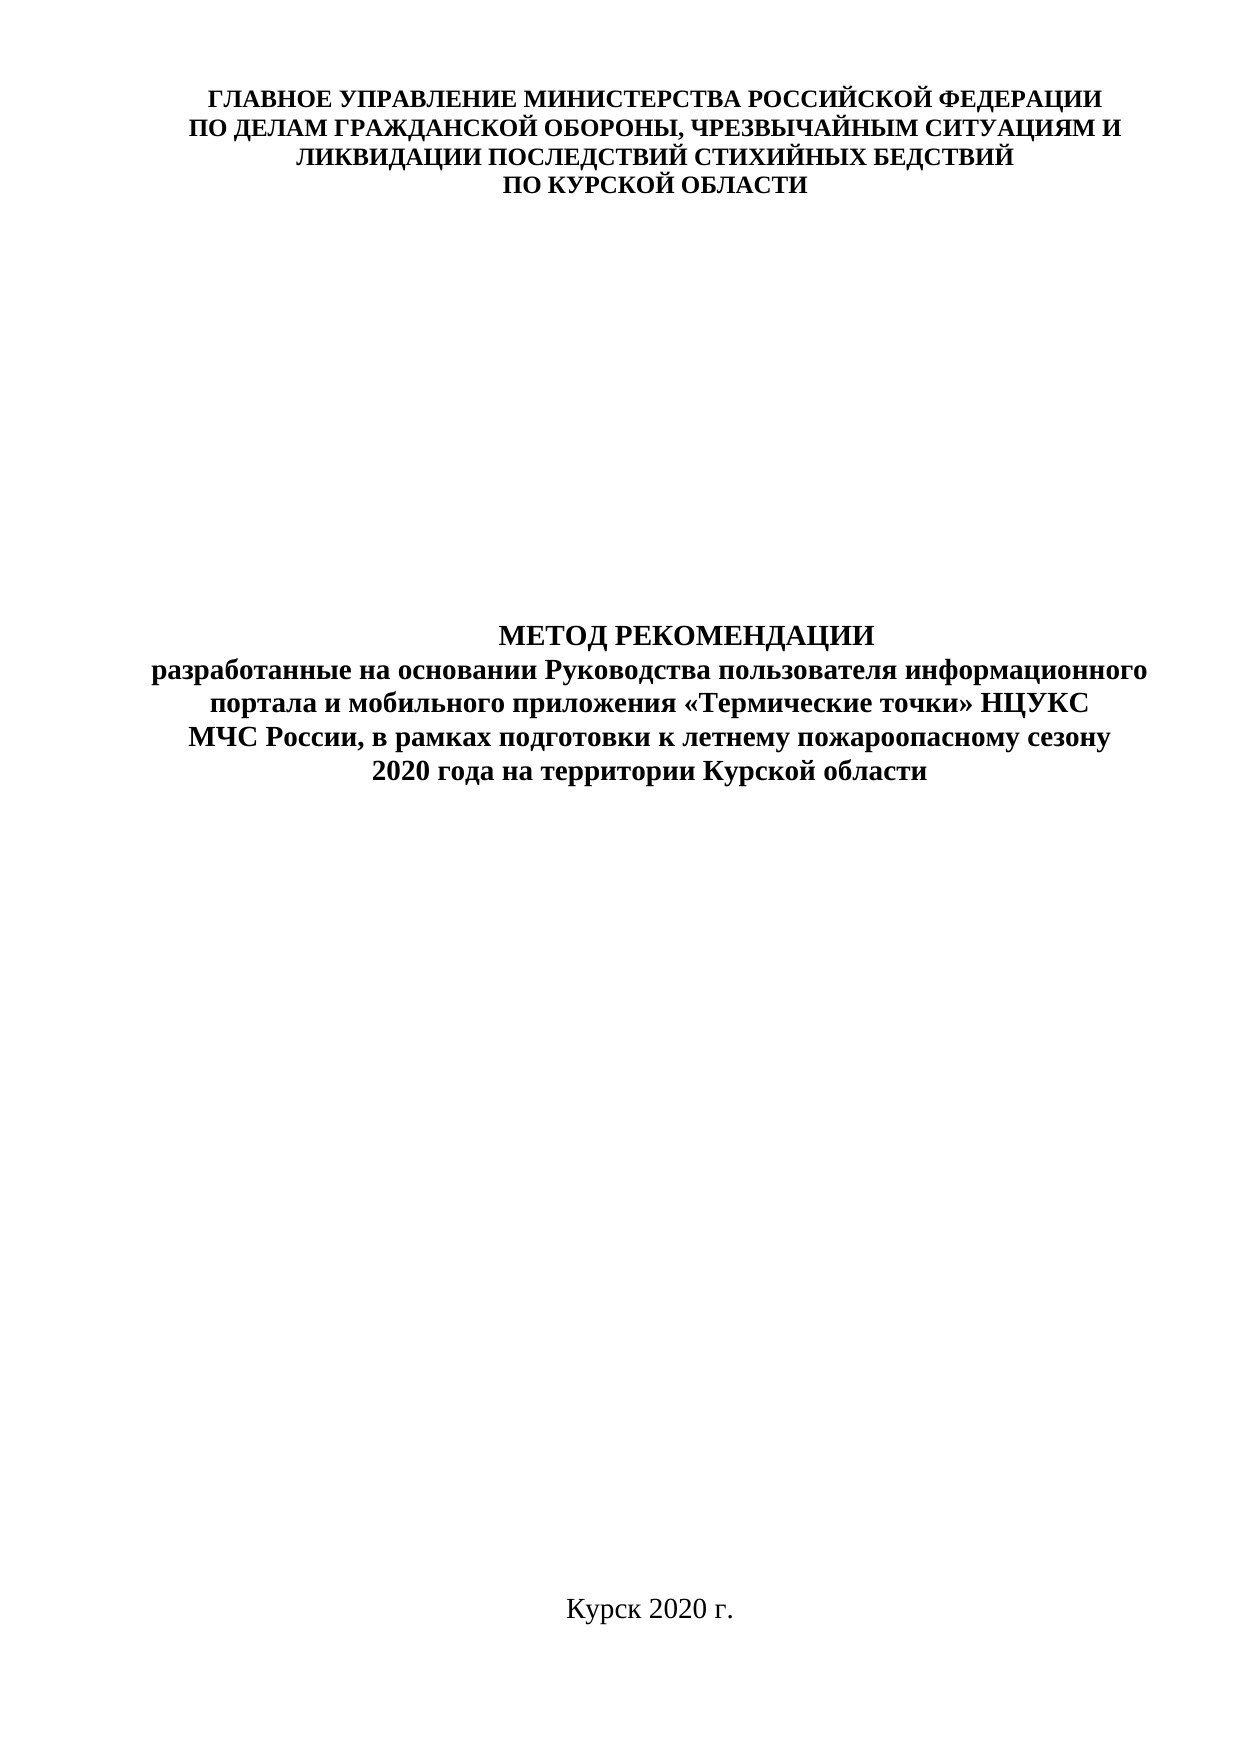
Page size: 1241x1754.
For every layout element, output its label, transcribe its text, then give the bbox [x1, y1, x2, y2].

text МЕТОД РЕКОМЕНДАЦИИ [148, 618, 1152, 652]
text ПО КУРСКОЙ ОБЛАСТИ [153, 171, 1157, 199]
text ПО ДЕЛАМ ГРАЖДАНСКОЙ ОБОРОНЫ, ЧРЕЗВЫЧАЙНЫМ СИТУАЦИЯМ И ЛИКВИДАЦИИ ПОСЛЕДСТВИЙ СТИХИЙНЫХ БЕДСТВИЙ [153, 113, 1157, 171]
text 2020 года на территории Курской области [148, 753, 1152, 786]
text МЧС России, в рамках подготовки к летнему пожароопасному сезону [148, 719, 1152, 753]
text ГЛАВНОЕ УПРАВЛЕНИЕ МИНИСТЕРСТВА РОССИЙСКОЙ ФЕДЕРАЦИИ [153, 84, 1157, 113]
text разработанные на основании Руководства пользователя информационного портала и мобильного приложения «Термические точки» НЦУКС [148, 652, 1152, 719]
text Курск 2020 г. [148, 1591, 1152, 1625]
